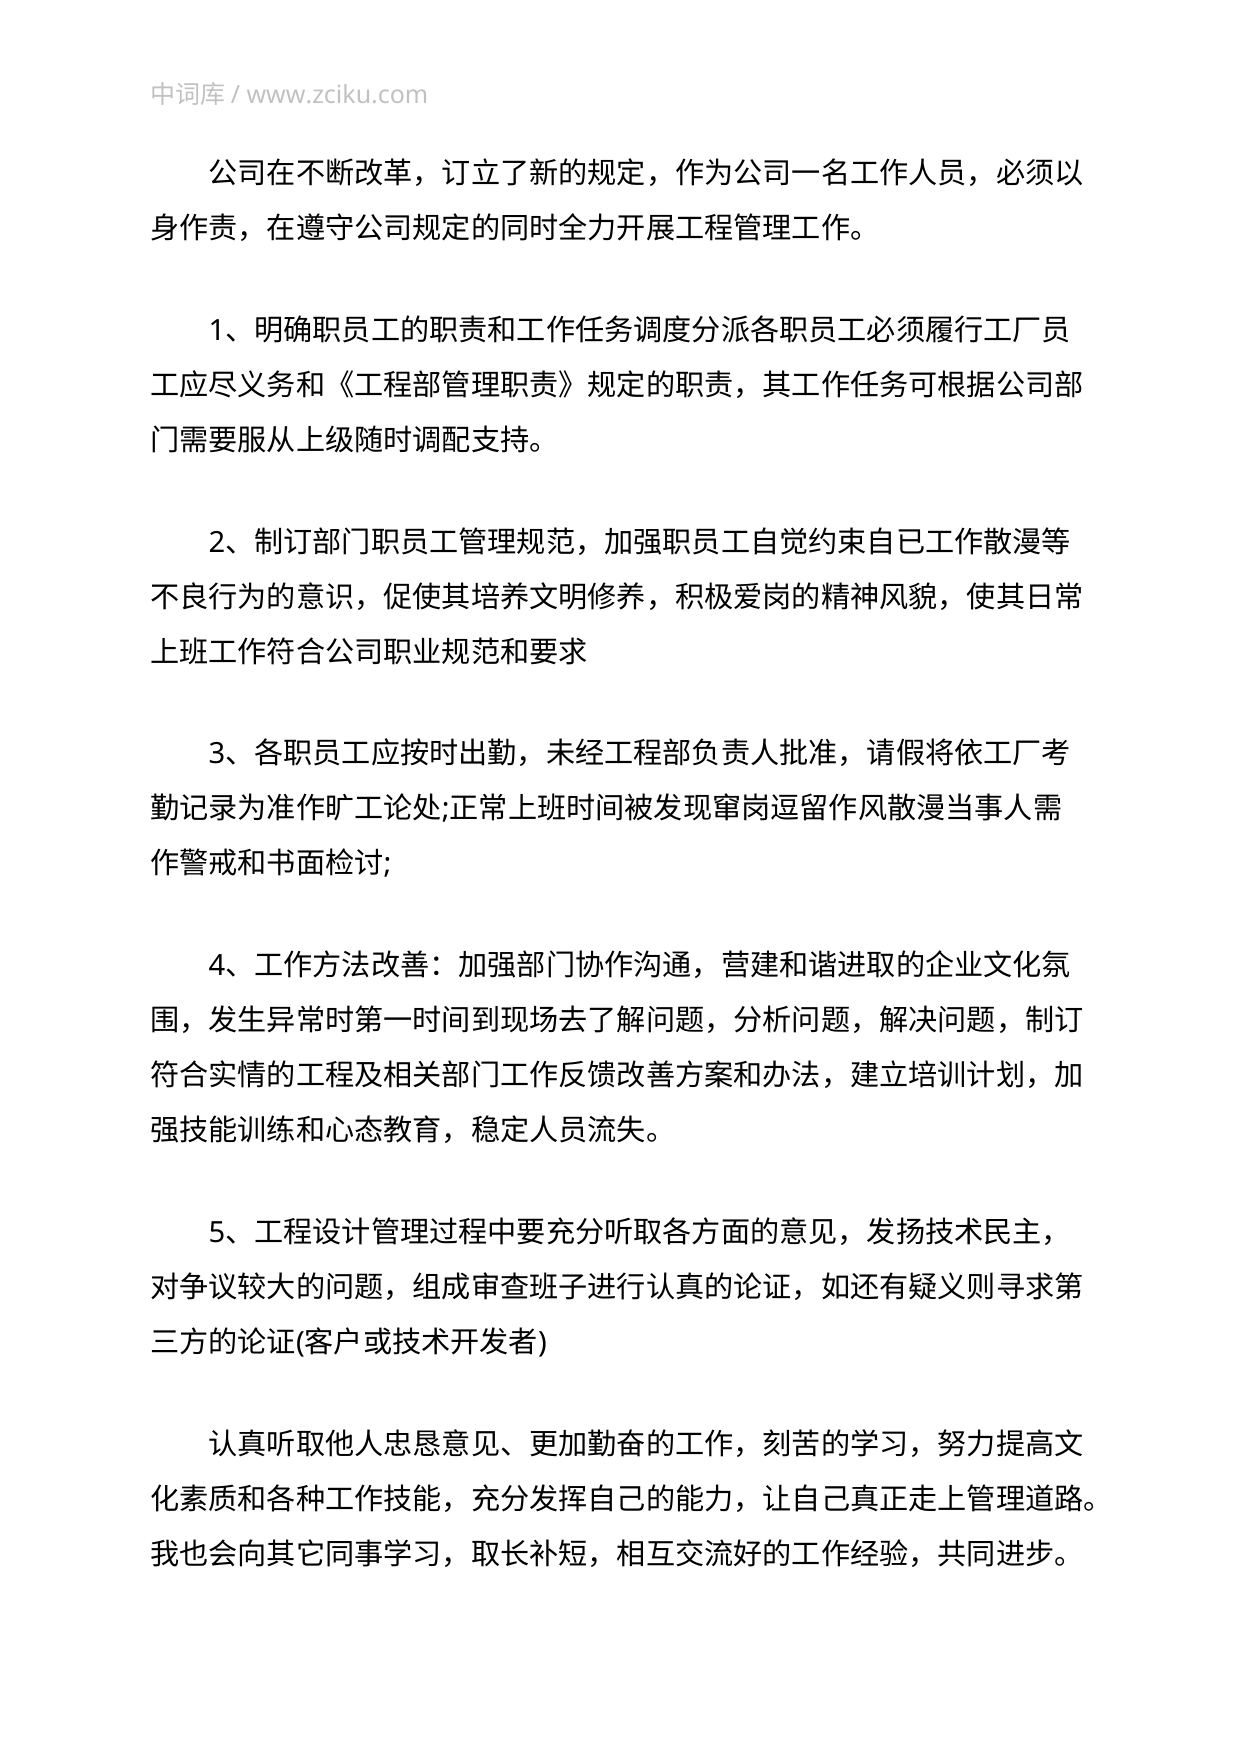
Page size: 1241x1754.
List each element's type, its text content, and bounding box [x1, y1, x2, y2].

text 5、工程设计管理过程中要充分听取各方面的意见，发扬技术民主，对争议较大的问题，组成审查班子进行认真的论证，如还有疑义则寻求第三方的论证(客户或技术开发者) [150, 1208, 1090, 1361]
text 3、各职员工应按时出勤，未经工程部负责人批准，请假将依工厂考勤记录为准作旷工论处;正常上班时间被发现窜岗逗留作风散漫当事人需作警戒和书面检讨; [150, 730, 1090, 882]
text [150, 1420, 1090, 1572]
text 1、明确职员工的职责和工作任务调度分派各职员工必须履行工厂员工应尽义务和《工程部管理职责》规定的职责，其工作任务可根据公司部门需要服从上级随时调配支持。 [150, 307, 1090, 459]
text 公司在不断改革，订立了新的规定，作为公司一名工作人员，必须以身作责，在遵守公司规定的同时全力开展工程管理工作。 [150, 150, 1090, 247]
text 2、制订部门职员工管理规范，加强职员工自觉约束自已工作散漫等不良行为的意识，促使其培养文明修养，积极爱岗的精神风貌，使其日常上班工作符合公司职业规范和要求 [150, 518, 1090, 671]
text 4、工作方法改善：加强部门协作沟通，营建和谐进取的企业文化氛围，发生异常时第一时间到现场去了解问题，分析问题，解决问题，制订符合实情的工程及相关部门工作反馈改善方案和办法，建立培训计划，加强技能训练和心态教育，稳定人员流失。 [150, 942, 1090, 1149]
